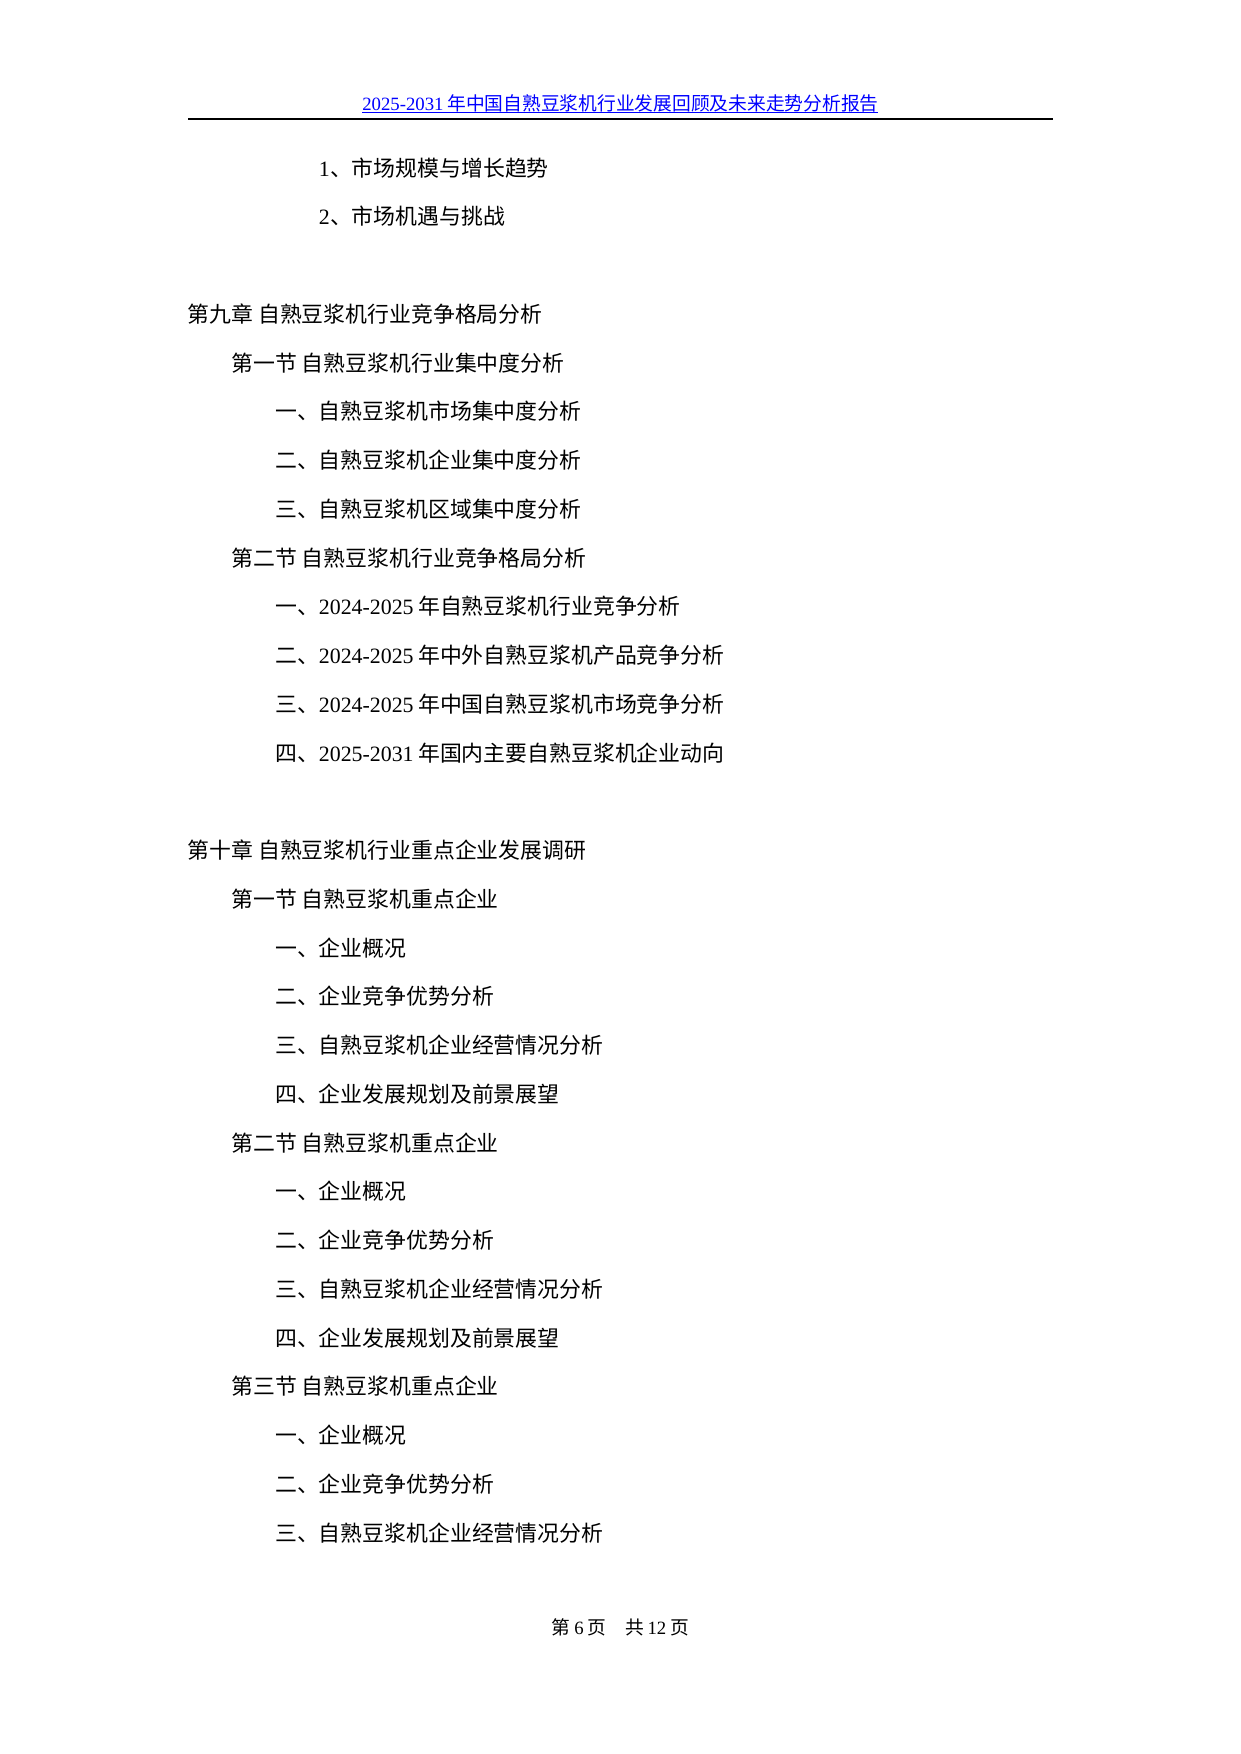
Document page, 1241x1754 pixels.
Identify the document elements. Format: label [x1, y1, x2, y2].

text [187, 150, 1053, 1548]
